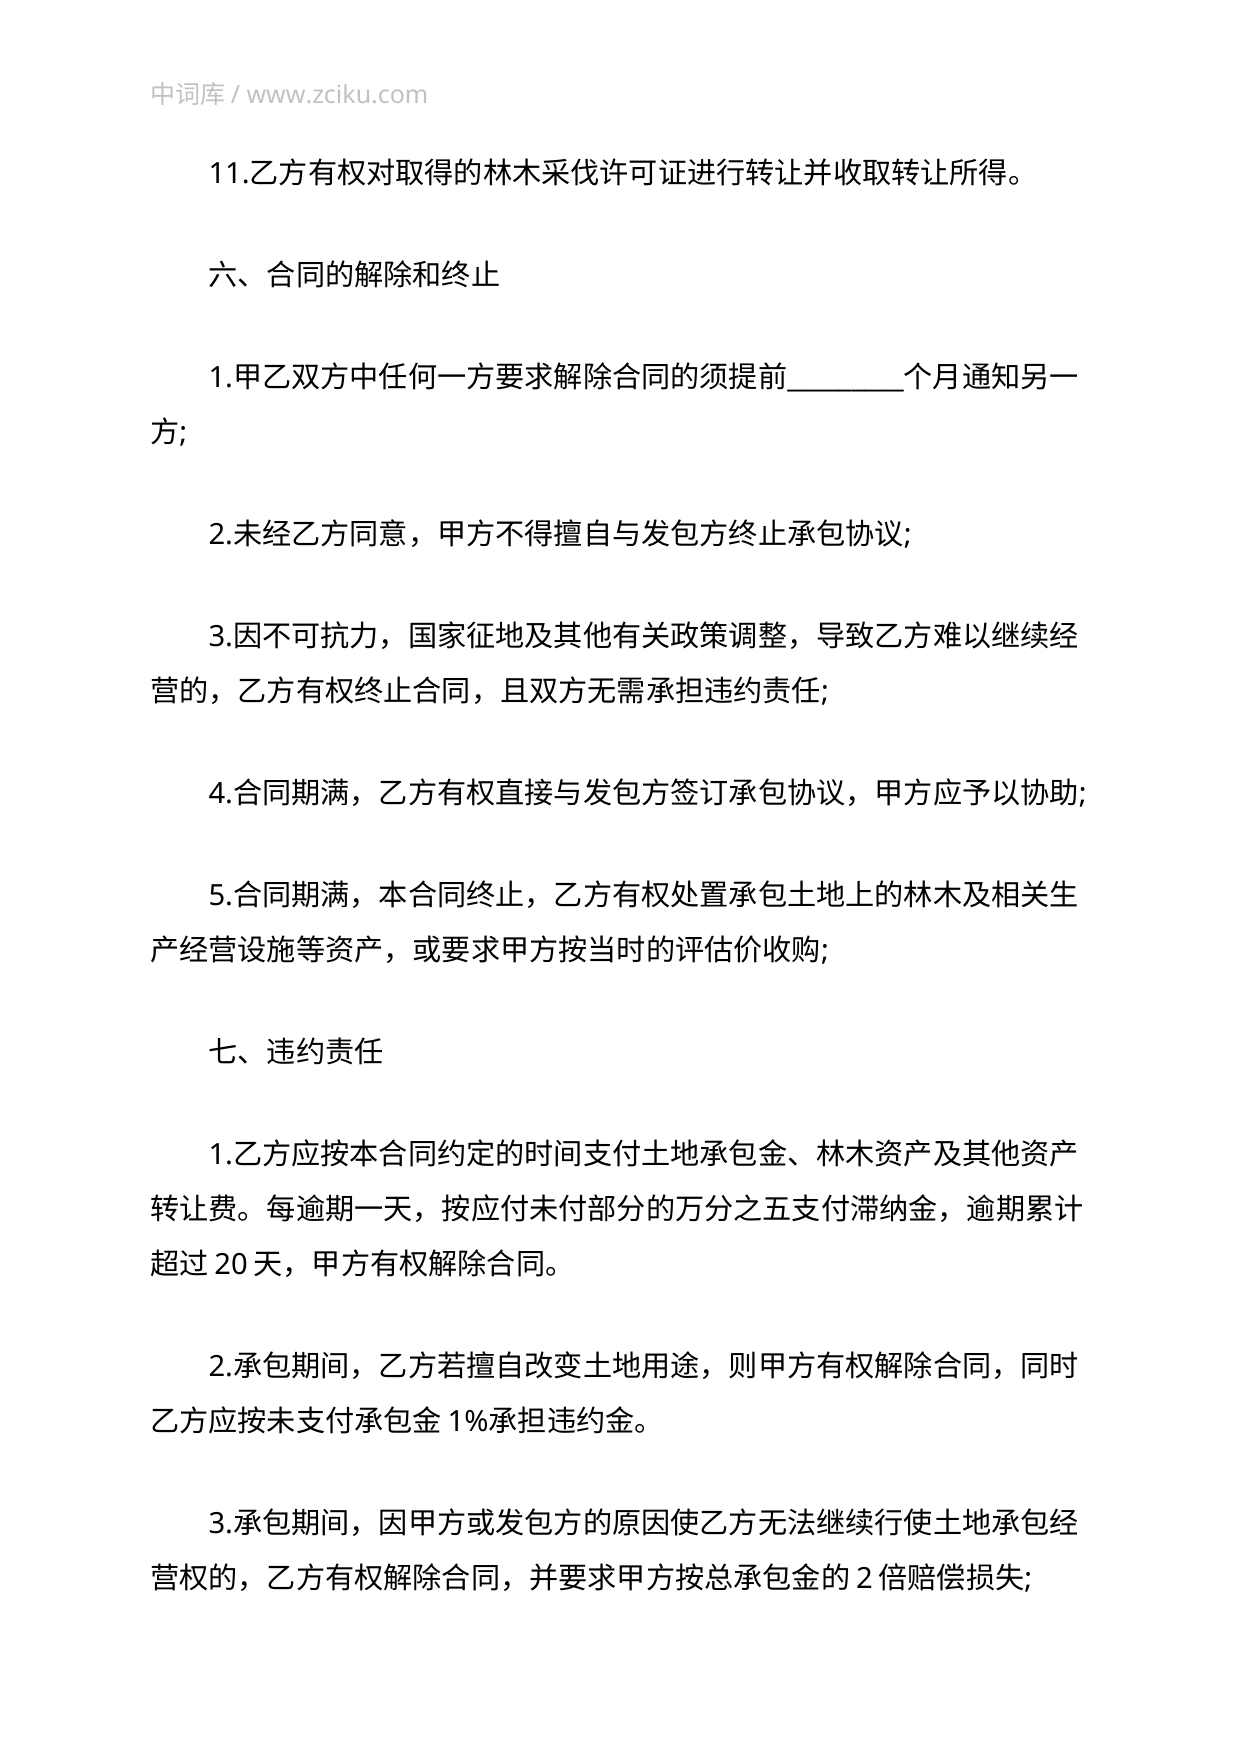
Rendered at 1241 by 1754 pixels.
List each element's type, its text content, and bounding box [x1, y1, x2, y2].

text 七、违约责任 [150, 1029, 1090, 1071]
text 3.因不可抗力，国家征地及其他有关政策调整，导致乙方难以继续经营的，乙方有权终止合同，且双方无需承担违约责任; [150, 613, 1090, 710]
text 4.合同期满，乙方有权直接与发包方签订承包协议，甲方应予以协助; [150, 770, 1090, 812]
text 2.未经乙方同意，甲方不得擅自与发包方终止承包协议; [150, 511, 1090, 553]
text 六、合同的解除和终止 [150, 252, 1090, 294]
text 1.甲乙双方中任何一方要求解除合同的须提前_________个月通知另一方; [150, 354, 1090, 451]
text 1.乙方应按本合同约定的时间支付土地承包金、林木资产及其他资产转让费。每逾期一天，按应付未付部分的万分之五支付滞纳金，逾期累计超过20天，甲方有权解除合同。 [150, 1130, 1090, 1283]
text 3.承包期间，因甲方或发包方的原因使乙方无法继续行使土地承包经营权的，乙方有权解除合同，并要求甲方按总承包金的2倍赔偿损失; [150, 1499, 1090, 1597]
text 2.承包期间，乙方若擅自改变土地用途，则甲方有权解除合同，同时乙方应按未支付承包金1%承担违约金。 [150, 1342, 1090, 1440]
text 11.乙方有权对取得的林木采伐许可证进行转让并收取转让所得。 [150, 150, 1090, 192]
text 5.合同期满，本合同终止，乙方有权处置承包土地上的林木及相关生产经营设施等资产，或要求甲方按当时的评估价收购; [150, 872, 1090, 969]
